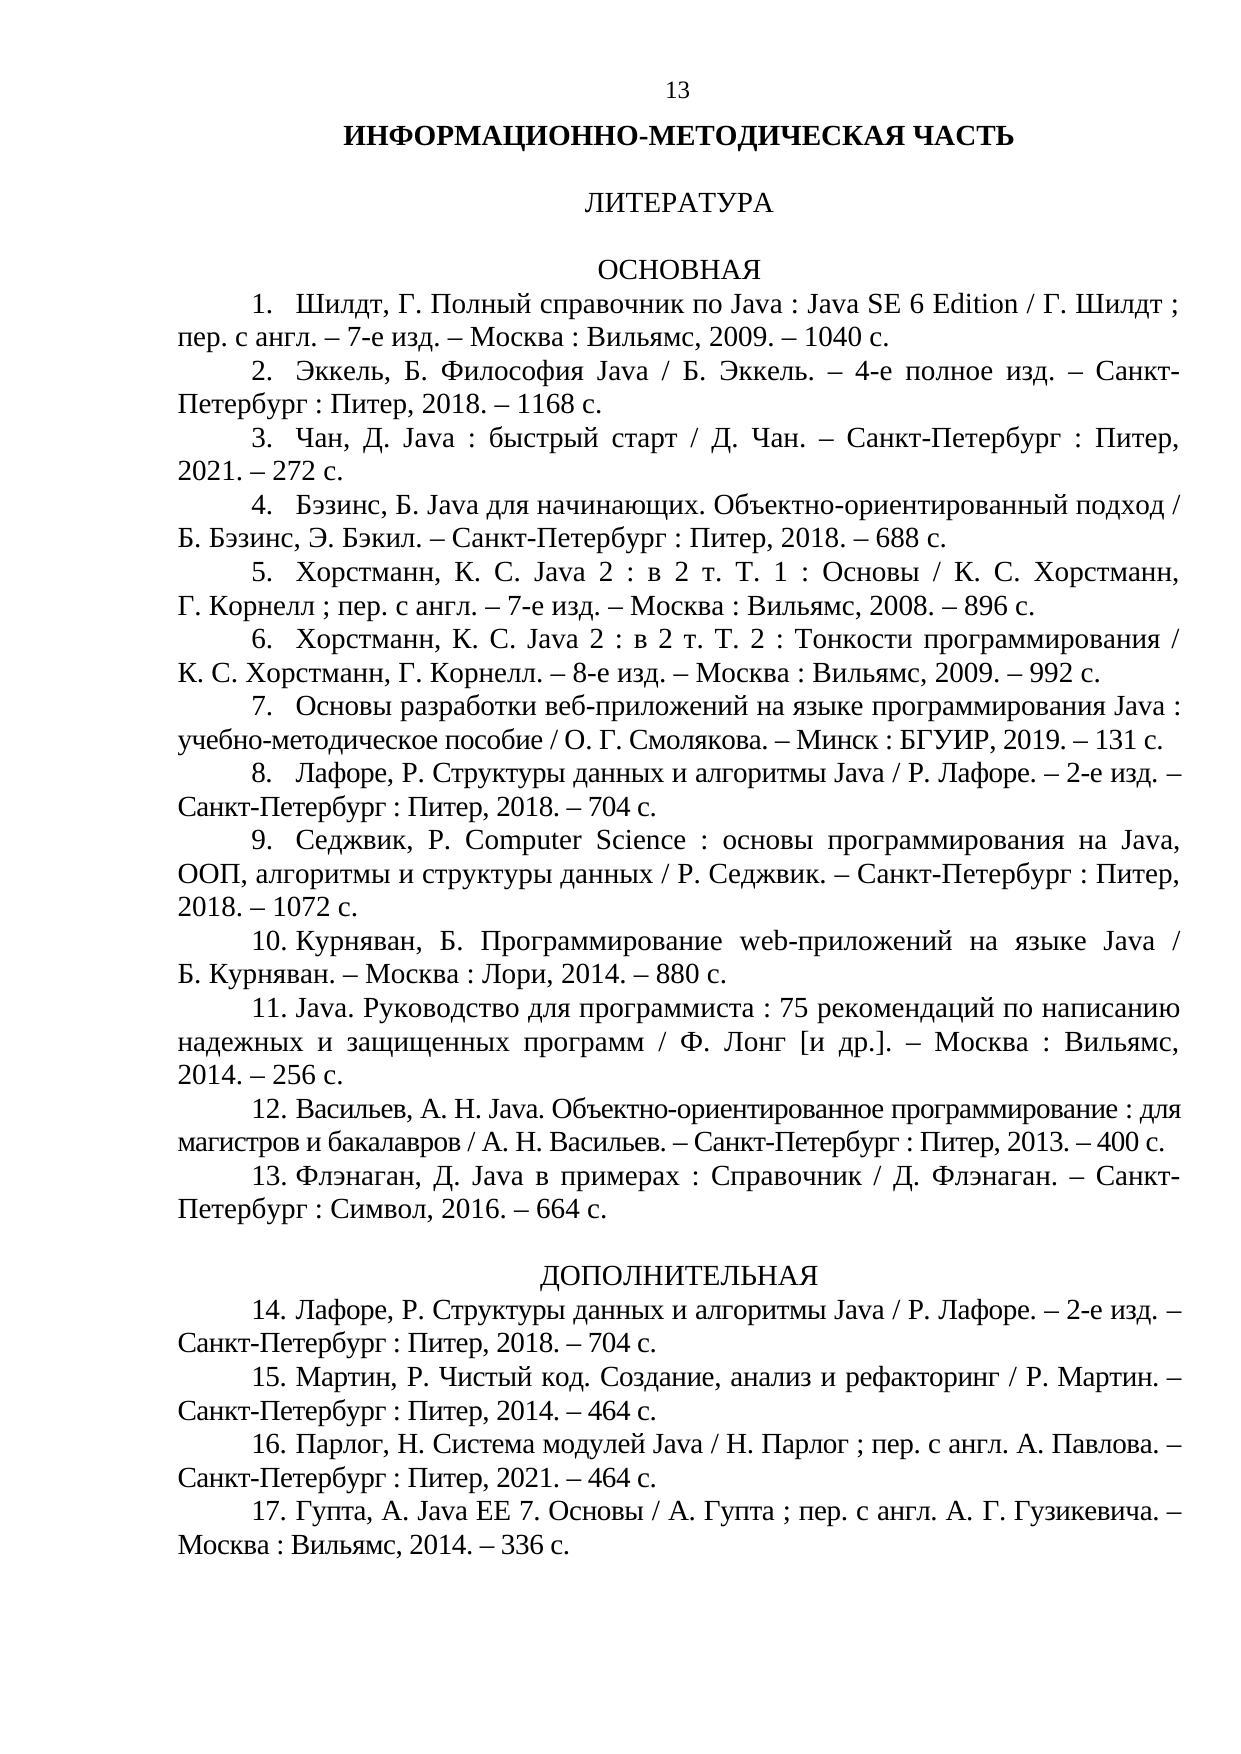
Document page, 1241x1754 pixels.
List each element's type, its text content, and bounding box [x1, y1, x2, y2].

list Флэнаган, Д. Java в примерах : Справочник / Д. Флэнаган. – Санкт-Петербург : Символ, 2016. – 664 с. [177, 1158, 1181, 1225]
text ИНФОРМАЦИОННО-МЕТОДИЧЕСКАЯ ЧАСТЬ [177, 118, 1181, 152]
list Васильев, А. Н. Java. Объектно-ориентированное программирование : для магистров и бакалавров / А. Н. Васильев. – Санкт-Петербург : Питер, 2013. – 400 с. [177, 1091, 1181, 1158]
text Дополнительная [177, 1258, 1181, 1292]
list Эккель, Б. Философия Java / Б. Эккель. – 4-е полное изд. – Санкт-Петербург : Питер, 2018. – 1168 с. [177, 353, 1181, 420]
list Бэзинс, Б. Java для начинающих. Объектно-ориентированный подход / Б. Бэзинс, Э. Бэкил. – Санкт-Петербург : Питер, 2018. – 688 с. [177, 487, 1181, 554]
list Лафоре, Р. Структуры данных и алгоритмы Java / Р. Лафоре. – 2-е изд. – Санкт-Петербург : Питер, 2018. – 704 с. [177, 1292, 1181, 1359]
text Основная [177, 252, 1181, 286]
list Шилдт, Г. Полный справочник по Java : Java SE 6 Edition / Г. Шилдт ; пер. с англ. – 7-е изд. – Москва : Вильямс, 2009. – 1040 с. [177, 286, 1181, 353]
list Гупта, А. Java EE 7. Основы / А. Гупта ; пер. с англ. А. Г. Гузикевича. – Москва : Вильямс, 2014. – 336 с. [177, 1493, 1181, 1560]
list Мартин, Р. Чистый код. Создание, анализ и рефакторинг / Р. Мартин. – Санкт-Петербург : Питер, 2014. – 464 с. [177, 1359, 1181, 1426]
list Хорстманн, К. С. Java 2 : в 2 т. Т. 1 : Основы / К. С. Хорстманн, Г. Корнелл ; пер. с англ. – 7-е изд. – Москва : Вильямс, 2008. – 896 с. [177, 554, 1181, 621]
list Java. Руководство для программиста : 75 рекомендаций по написанию надежных и защищенных программ / Ф. Лонг [и др.]. – Москва : Вильямс, 2014. – 256 с. [177, 990, 1181, 1091]
list Хорстманн, К. С. Java 2 : в 2 т. Т. 2 : Тонкости программирования / К. С. Хорстманн, Г. Корнелл. – 8-е изд. – Москва : Вильямс, 2009. – 992 с. [177, 621, 1181, 688]
text ЛИТЕРАТУРА [177, 185, 1181, 219]
list Курняван, Б. Программирование web-приложений на языке Java / Б. Курняван. – Москва : Лори, 2014. – 880 с. [177, 923, 1181, 990]
list Седжвик, Р. Computer Science : основы программирования на Java, ООП, алгоритмы и структуры данных / Р. Седжвик. – Санкт-Петербург : Питер, 2018. – 1072 с. [177, 822, 1181, 923]
list Чан, Д. Java : быстрый старт / Д. Чан. – Санкт-Петербург : Питер, 2021. – 272 с. [177, 420, 1181, 487]
list Основы разработки веб-приложений на языке программирования Java : учебно-методическое пособие / О. Г. Смолякова. – Минск : БГУИР, 2019. – 131 с. [177, 688, 1181, 755]
list Парлог, Н. Система модулей Java / Н. Парлог ; пер. с англ. А. Павлова. – Санкт-Петербург : Питер, 2021. – 464 с. [177, 1426, 1181, 1493]
list Лафоре, Р. Структуры данных и алгоритмы Java / Р. Лафоре. – 2-е изд. – Санкт-Петербург : Питер, 2018. – 704 с. [177, 755, 1181, 822]
